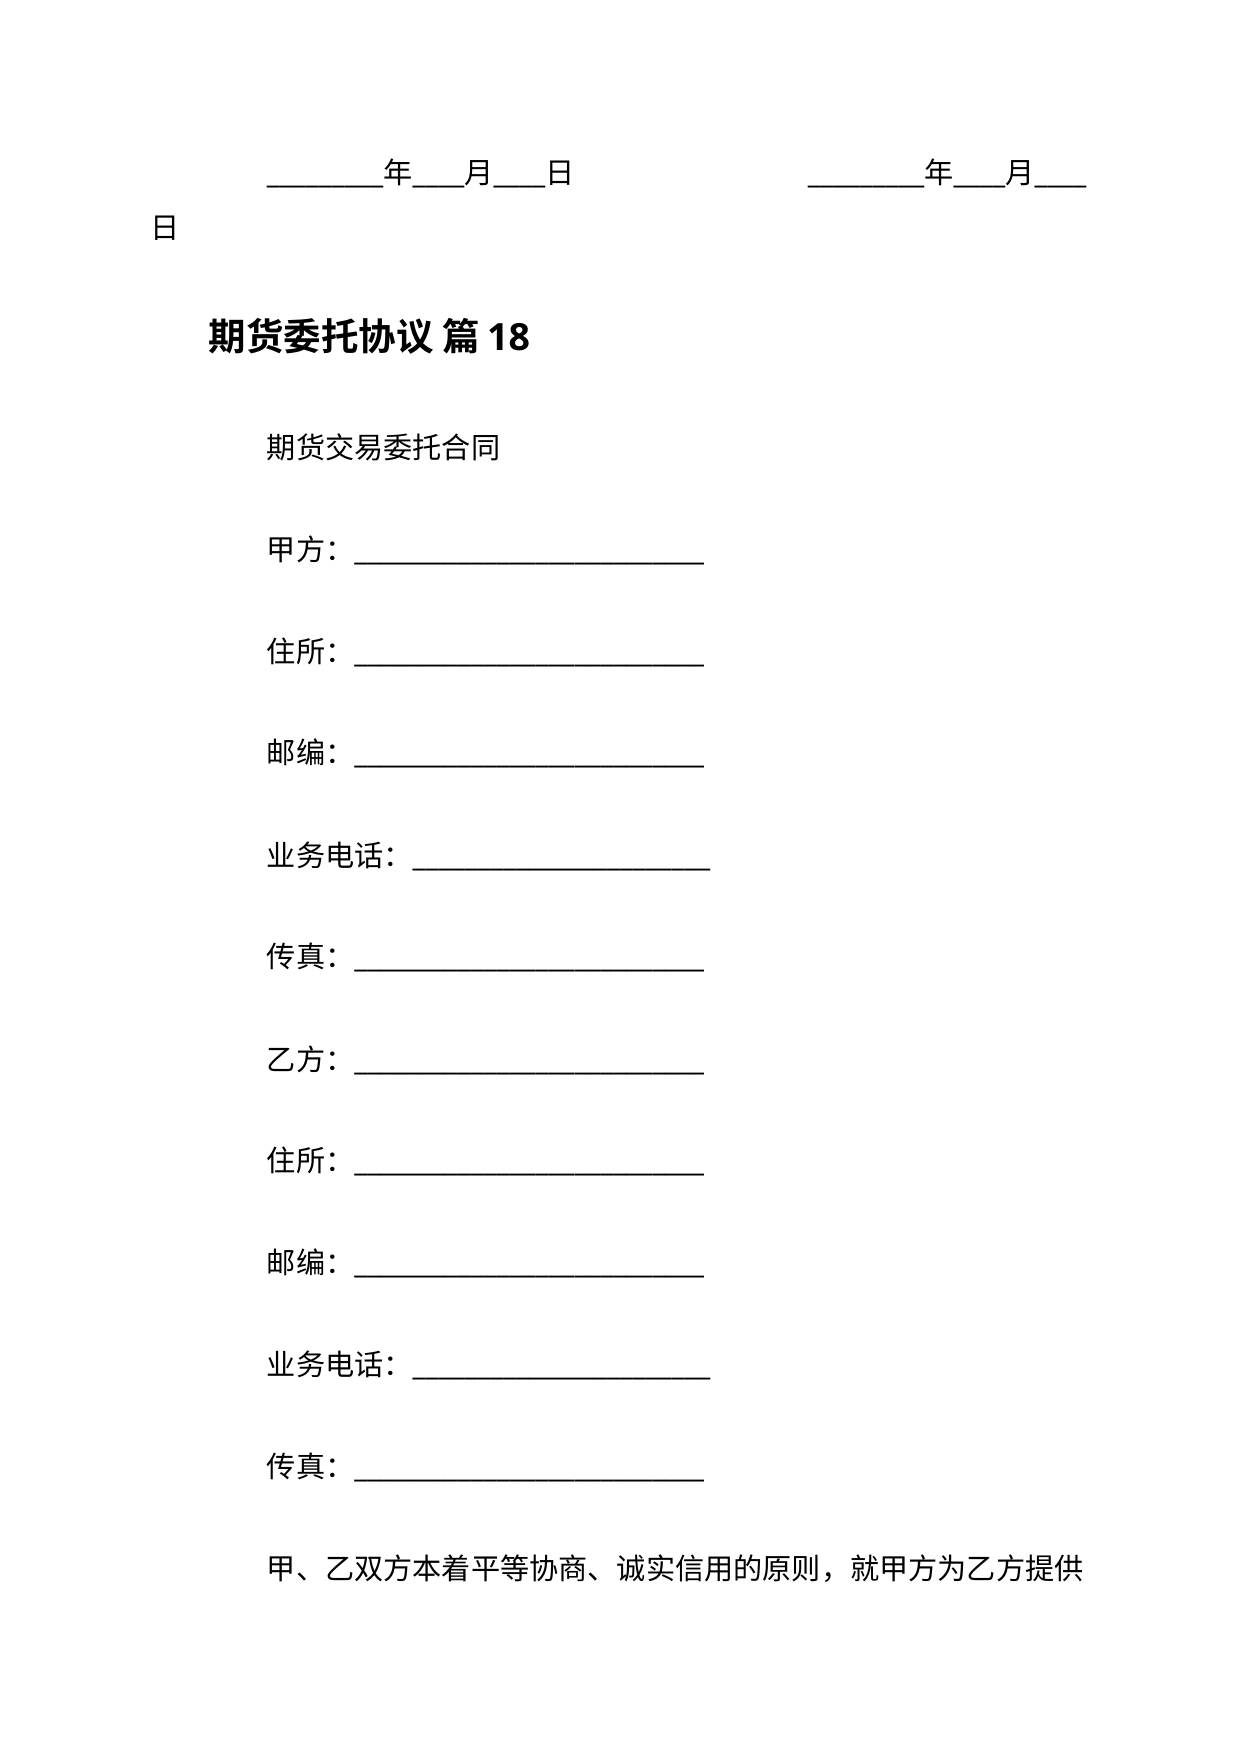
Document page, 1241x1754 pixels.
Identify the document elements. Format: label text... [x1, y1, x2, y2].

text 住所：___________________________ [150, 628, 1090, 671]
text 传真：___________________________ [150, 934, 1090, 976]
text 住所：___________________________ [150, 1138, 1090, 1180]
text 期货交易委托合同 [150, 424, 1090, 467]
text 业务电话：_______________________ [150, 832, 1090, 874]
text 邮编：___________________________ [150, 1240, 1090, 1282]
text 邮编：___________________________ [150, 730, 1090, 772]
text 乙方：___________________________ [150, 1036, 1090, 1078]
text 甲方：___________________________ [150, 526, 1090, 568]
text _________年____月____日 _________年____月____日 [150, 150, 1090, 247]
text 传真：___________________________ [150, 1444, 1090, 1486]
text 期货委托协议 篇18 [150, 307, 1090, 361]
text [150, 1546, 1090, 1588]
text 业务电话：_______________________ [150, 1342, 1090, 1384]
